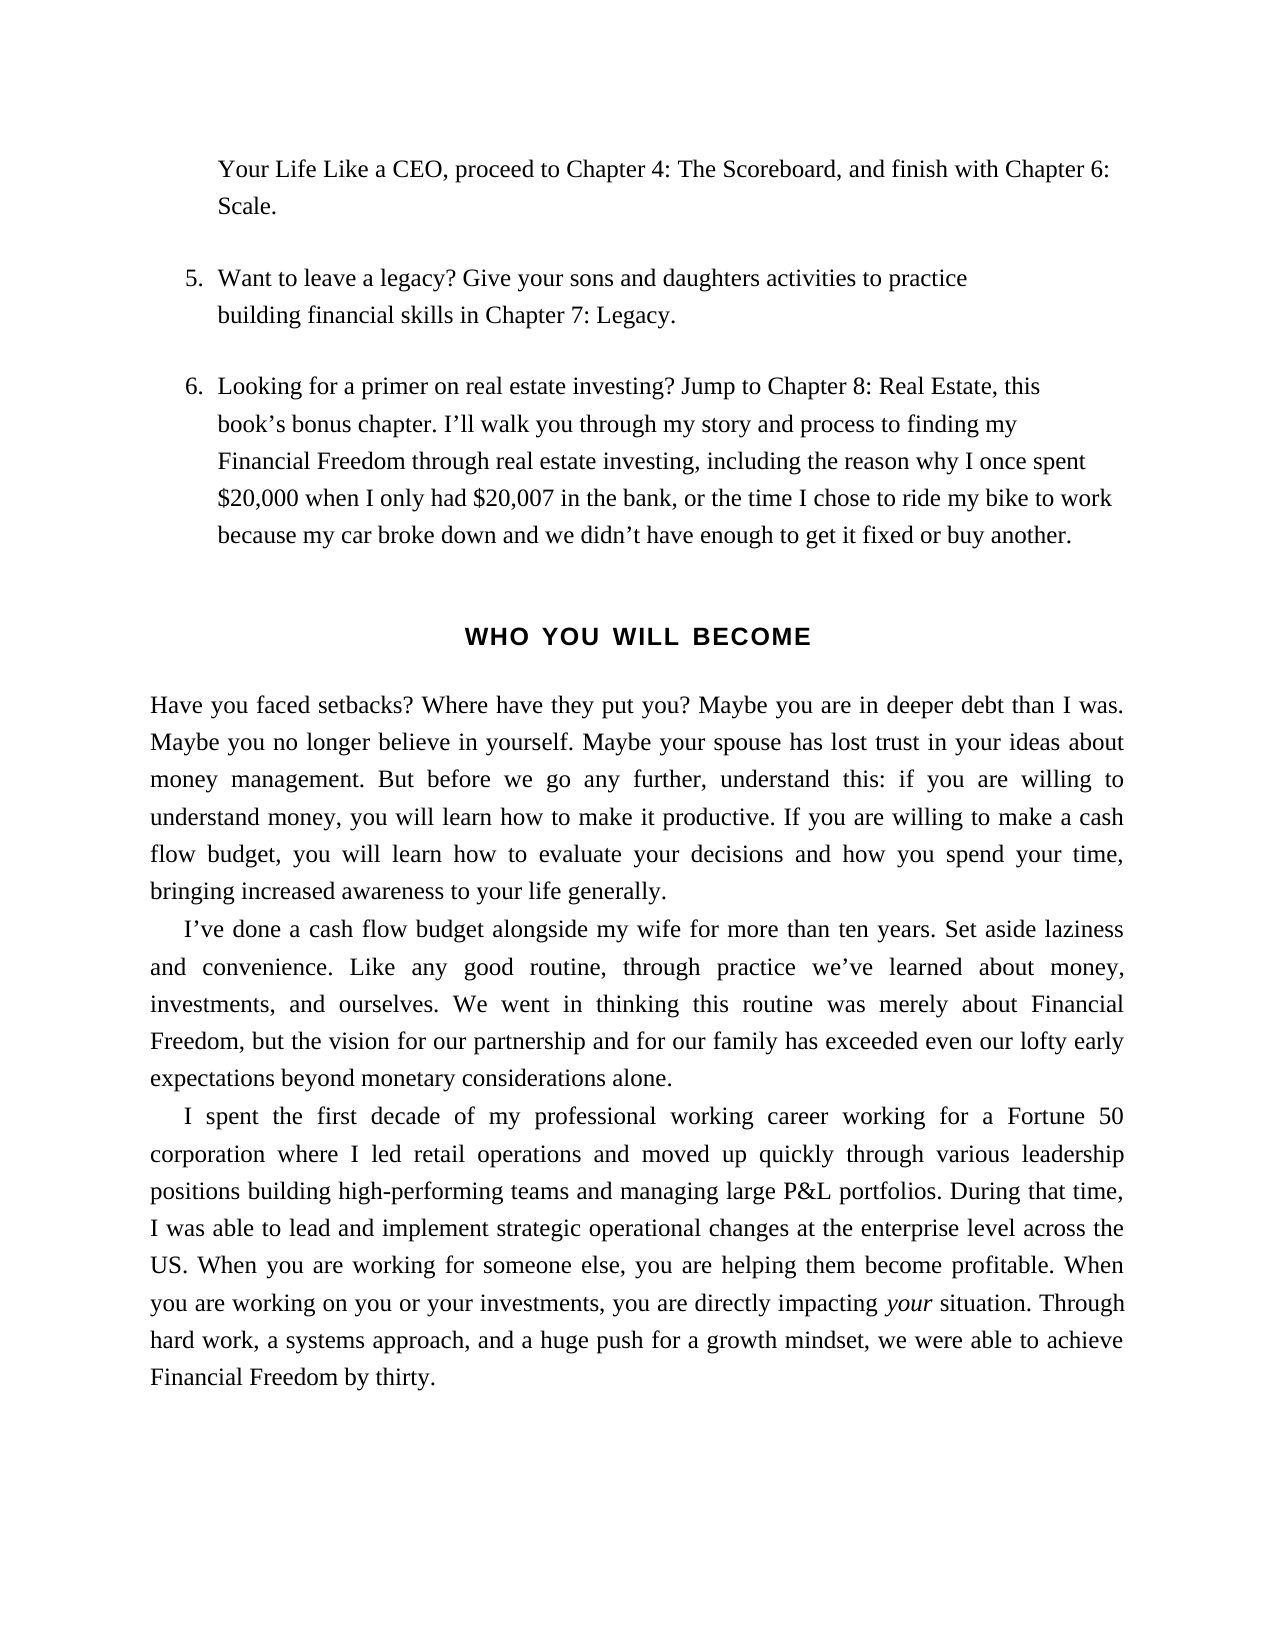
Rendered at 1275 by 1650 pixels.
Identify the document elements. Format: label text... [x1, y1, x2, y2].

subtitle WHO YOU WILL BECOME [195, 622, 1081, 651]
text Your Life Like a CEO, proceed to Chapter 4: The Scoreboard, and finish with Chapter 6: Scale. [217, 154, 1127, 220]
text I spent the first decade of my professional working career working for a Fortune 50 corporation where I led retail operations and moved up quickly through various leadership positions building high-performing teams and managing large P&L portfolios. During that time, I was able to lead and implement strategic operational changes at the enterprise level across the US. When you are working for someone else, you are helping them become profitable. When you are working on you or your investments, you are directly impacting your situation. Through hard work, a systems approach, and a huge push for a growth mindset, we were able to achieve Financial Freedom by thirty. [150, 1101, 1125, 1391]
text I’ve done a cash flow budget alongside my wife for more than ten years. Set aside laziness and convenience. Like any good routine, through practice we’ve learned about money, investments, and ourselves. We went in thinking this routine was merely about Financial Freedom, but the vision for our partnership and for our family has exceeded even our lofty early expectations beyond monetary considerations alone. [150, 914, 1125, 1092]
list Want to leave a legacy? Give your sons and daughters activities to practice building financial skills in Chapter 7: Legacy. [185, 263, 1057, 329]
text Have you faced setbacks? Where have they put you? Maybe you are in deeper debt than I was. Maybe you no longer believe in yourself. Maybe your spouse has lost trust in your ideas about money management. But before we go any further, understand this: if you are willing to understand money, you will learn how to make it productive. If you are willing to make a cash flow budget, you will learn how to evaluate your decisions and how you spend your time, bringing increased awareness to your life generally. [150, 690, 1125, 905]
list Looking for a primer on real estate investing? Jump to Chapter 8: Real Estate, this book’s bonus chapter. I’ll walk you through my story and process to finding my Financial Freedom through real estate investing, including the reason why I once spent $20,000 when I only had $20,007 in the bank, or the time I chose to ride my bike to work because my car broke down and we didn’t have enough to get it fixed or buy another. [185, 371, 1114, 549]
